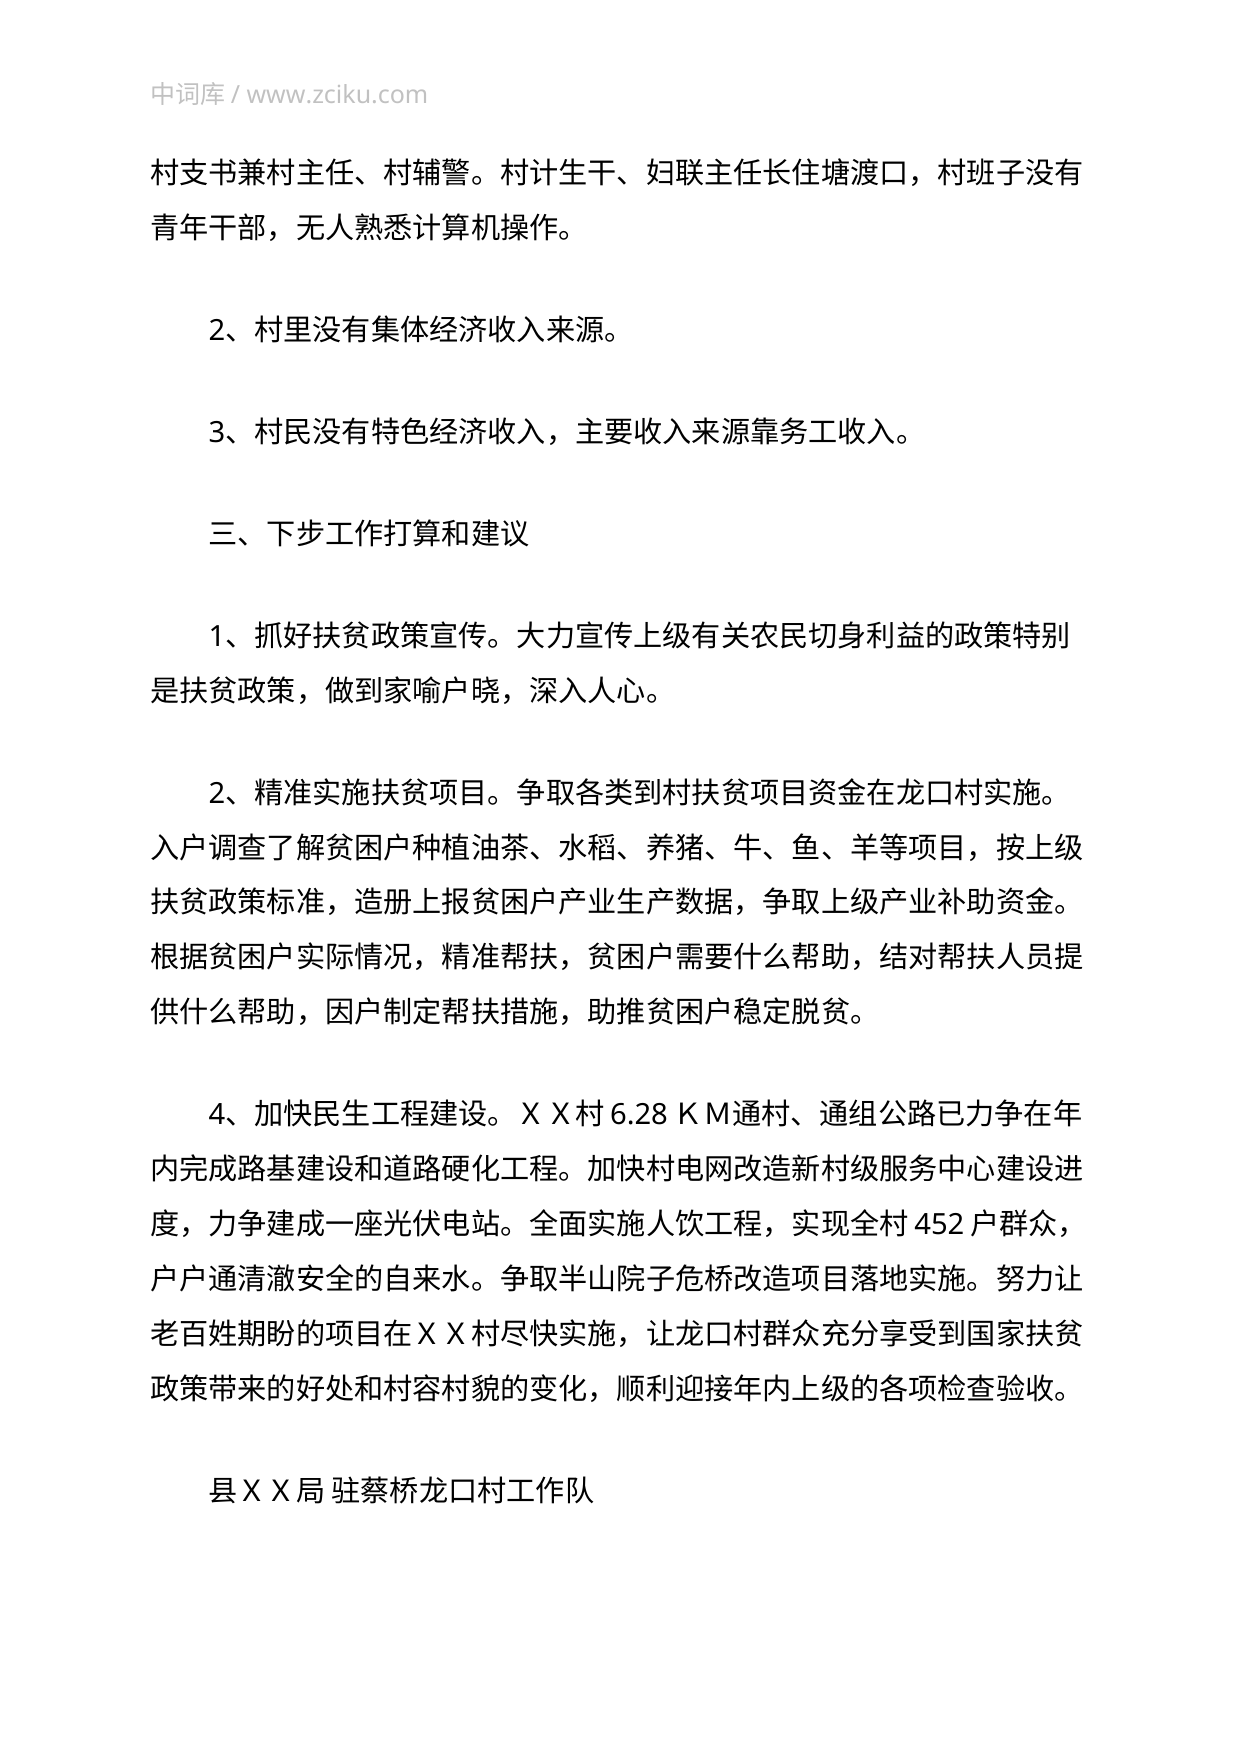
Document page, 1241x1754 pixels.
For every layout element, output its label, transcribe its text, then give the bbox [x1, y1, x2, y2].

text 1、抓好扶贫政策宣传。大力宣传上级有关农民切身利益的政策特别是扶贫政策，做到家喻户晓，深入人心。 [150, 612, 1090, 710]
text 3、村民没有特色经济收入，主要收入来源靠务工收入。 [150, 409, 1090, 451]
text 县ＸＸ局 驻蔡桥龙口村工作队 [150, 1467, 1090, 1509]
text 2、村里没有集体经济收入来源。 [150, 307, 1090, 349]
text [150, 150, 1090, 247]
text 4、加快民生工程建设。ＸＸ村6.28ＫＭ通村、通组公路已力争在年内完成路基建设和道路硬化工程。加快村电网改造新村级服务中心建设进度，力争建成一座光伏电站。全面实施人饮工程，实现全村452户群众，户户通清澈安全的自来水。争取半山院子危桥改造项目落地实施。努力让老百姓期盼的项目在ＸＸ村尽快实施，让龙口村群众充分享受到国家扶贫政策带来的好处和村容村貌的变化，顺利迎接年内上级的各项检查验收。 [150, 1091, 1090, 1408]
text 2、精准实施扶贫项目。争取各类到村扶贫项目资金在龙口村实施。入户调查了解贫困户种植油茶、水稻、养猪、牛、鱼、羊等项目，按上级扶贫政策标准，造册上报贫困户产业生产数据，争取上级产业补助资金。根据贫困户实际情况，精准帮扶，贫困户需要什么帮助，结对帮扶人员提供什么帮助，因户制定帮扶措施，助推贫困户稳定脱贫。 [150, 769, 1090, 1031]
text 三、下步工作打算和建议 [150, 511, 1090, 553]
